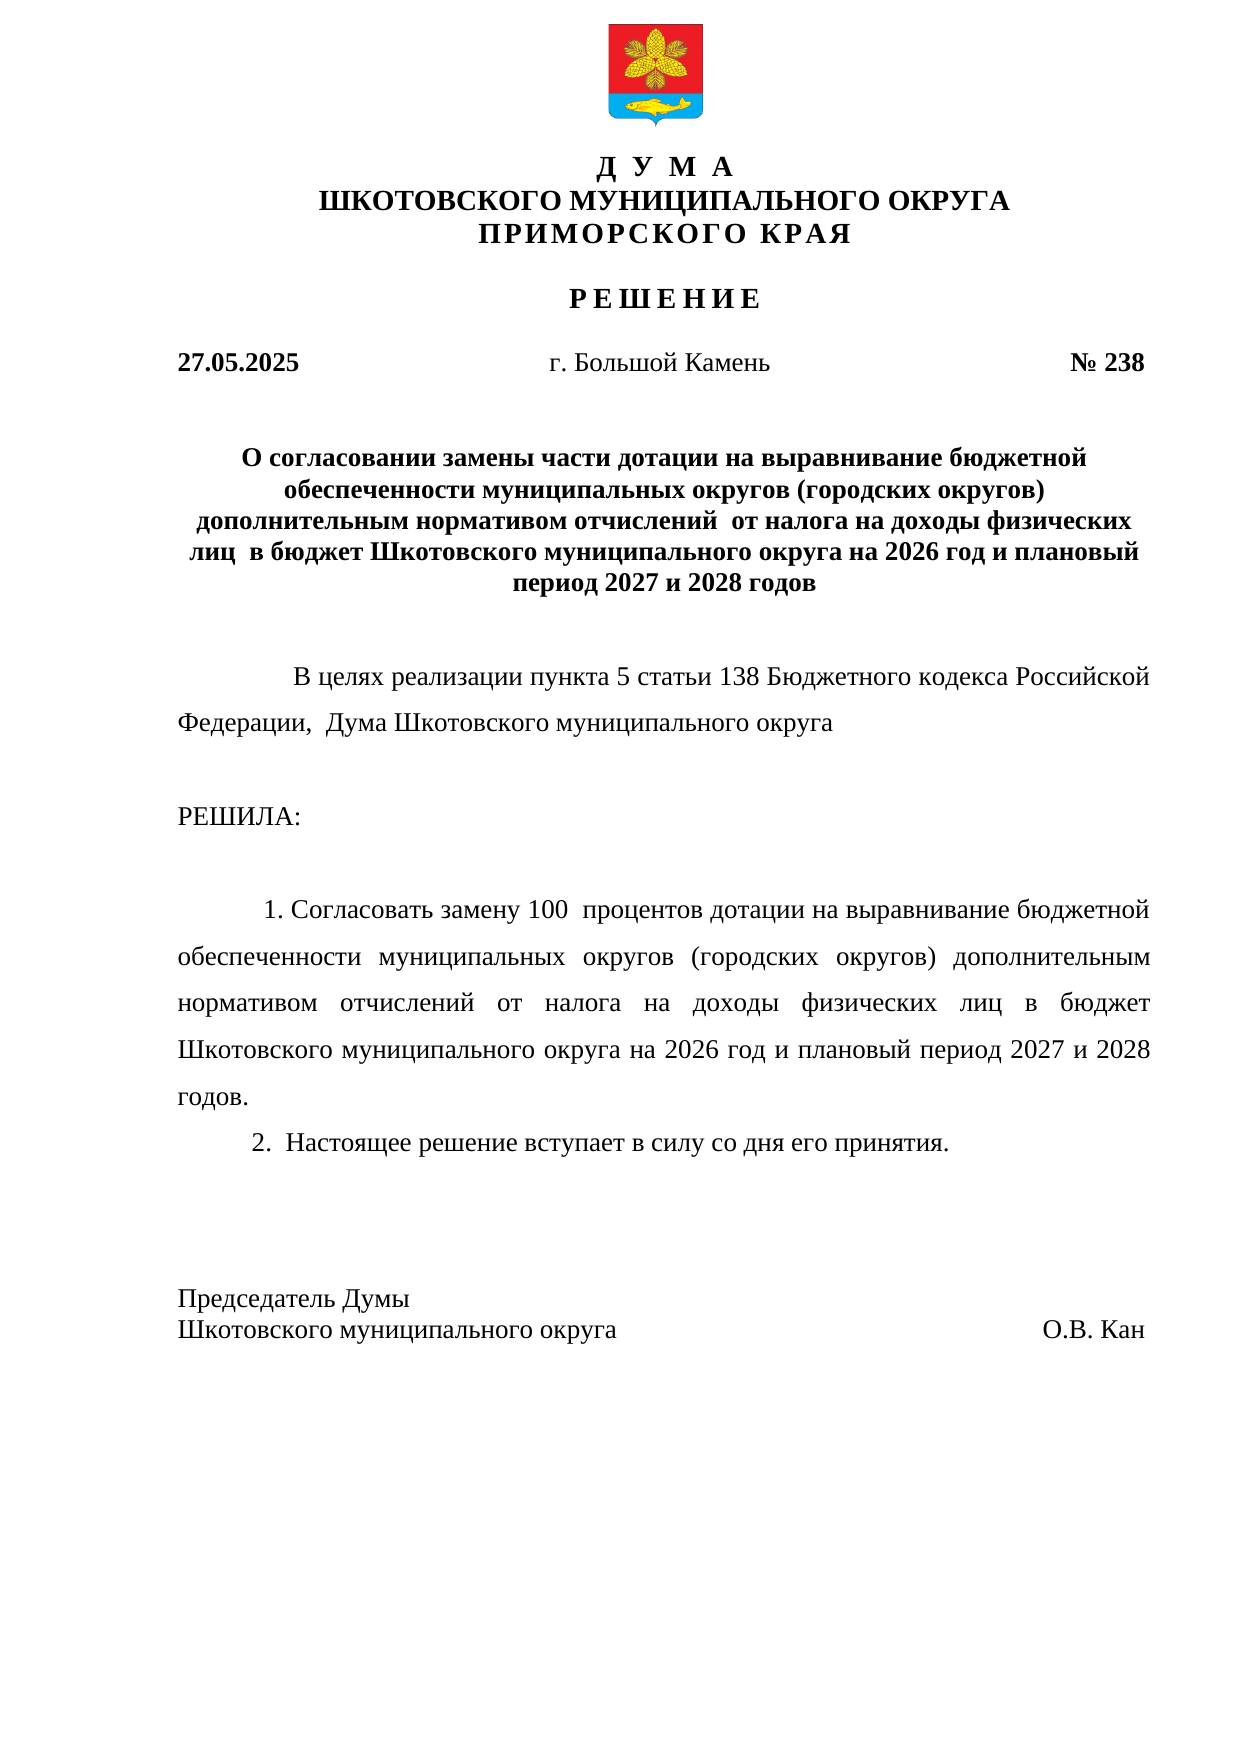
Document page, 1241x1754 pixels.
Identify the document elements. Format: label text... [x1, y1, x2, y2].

text О согласовании замены части дотации на выравнивание бюджетной обеспеченности муниципальных округов (городских округов) дополнительным нормативом отчислений от налога на доходы физических лиц в бюджет Шкотовского муниципального округа на 2026 год и плановый период 2027 и 2028 годов [177, 442, 1152, 597]
text 1. Согласовать замену 100 процентов дотации на выравнивание бюджетной обеспеченности муниципальных округов (городских округов) дополнительным нормативом отчислений от налога на доходы физических лиц в бюджет Шкотовского муниципального округа на 2026 год и плановый период 2027 и 2028 годов. [177, 893, 1152, 1111]
picture [626, 98, 690, 115]
text 2. Настоящее решение вступает в силу со дня его принятия. [177, 1126, 1152, 1157]
text Д У М А [177, 149, 1152, 183]
subtitle ПРИМОРСКОГО КРАЯ [177, 216, 1152, 250]
text РЕШИЛА: [177, 799, 1152, 831]
text Председатель Думы [177, 1282, 1152, 1313]
text В целях реализации пункта 5 статьи 138 Бюджетного кодекса Российской Федерации, Дума Шкотовского муниципального округа [177, 659, 1152, 737]
picture [608, 113, 703, 127]
text РЕШЕНИЕ [177, 281, 1152, 314]
text Шкотовского муниципального округа О.В. Кан [177, 1313, 1152, 1344]
text 27.05.2025 г. Большой Камень № 238 [177, 346, 1152, 377]
text ШКОТОВСКОГО МУНИЦИПАЛЬНОГО ОКРУГА [177, 183, 1152, 216]
picture [608, 24, 703, 93]
